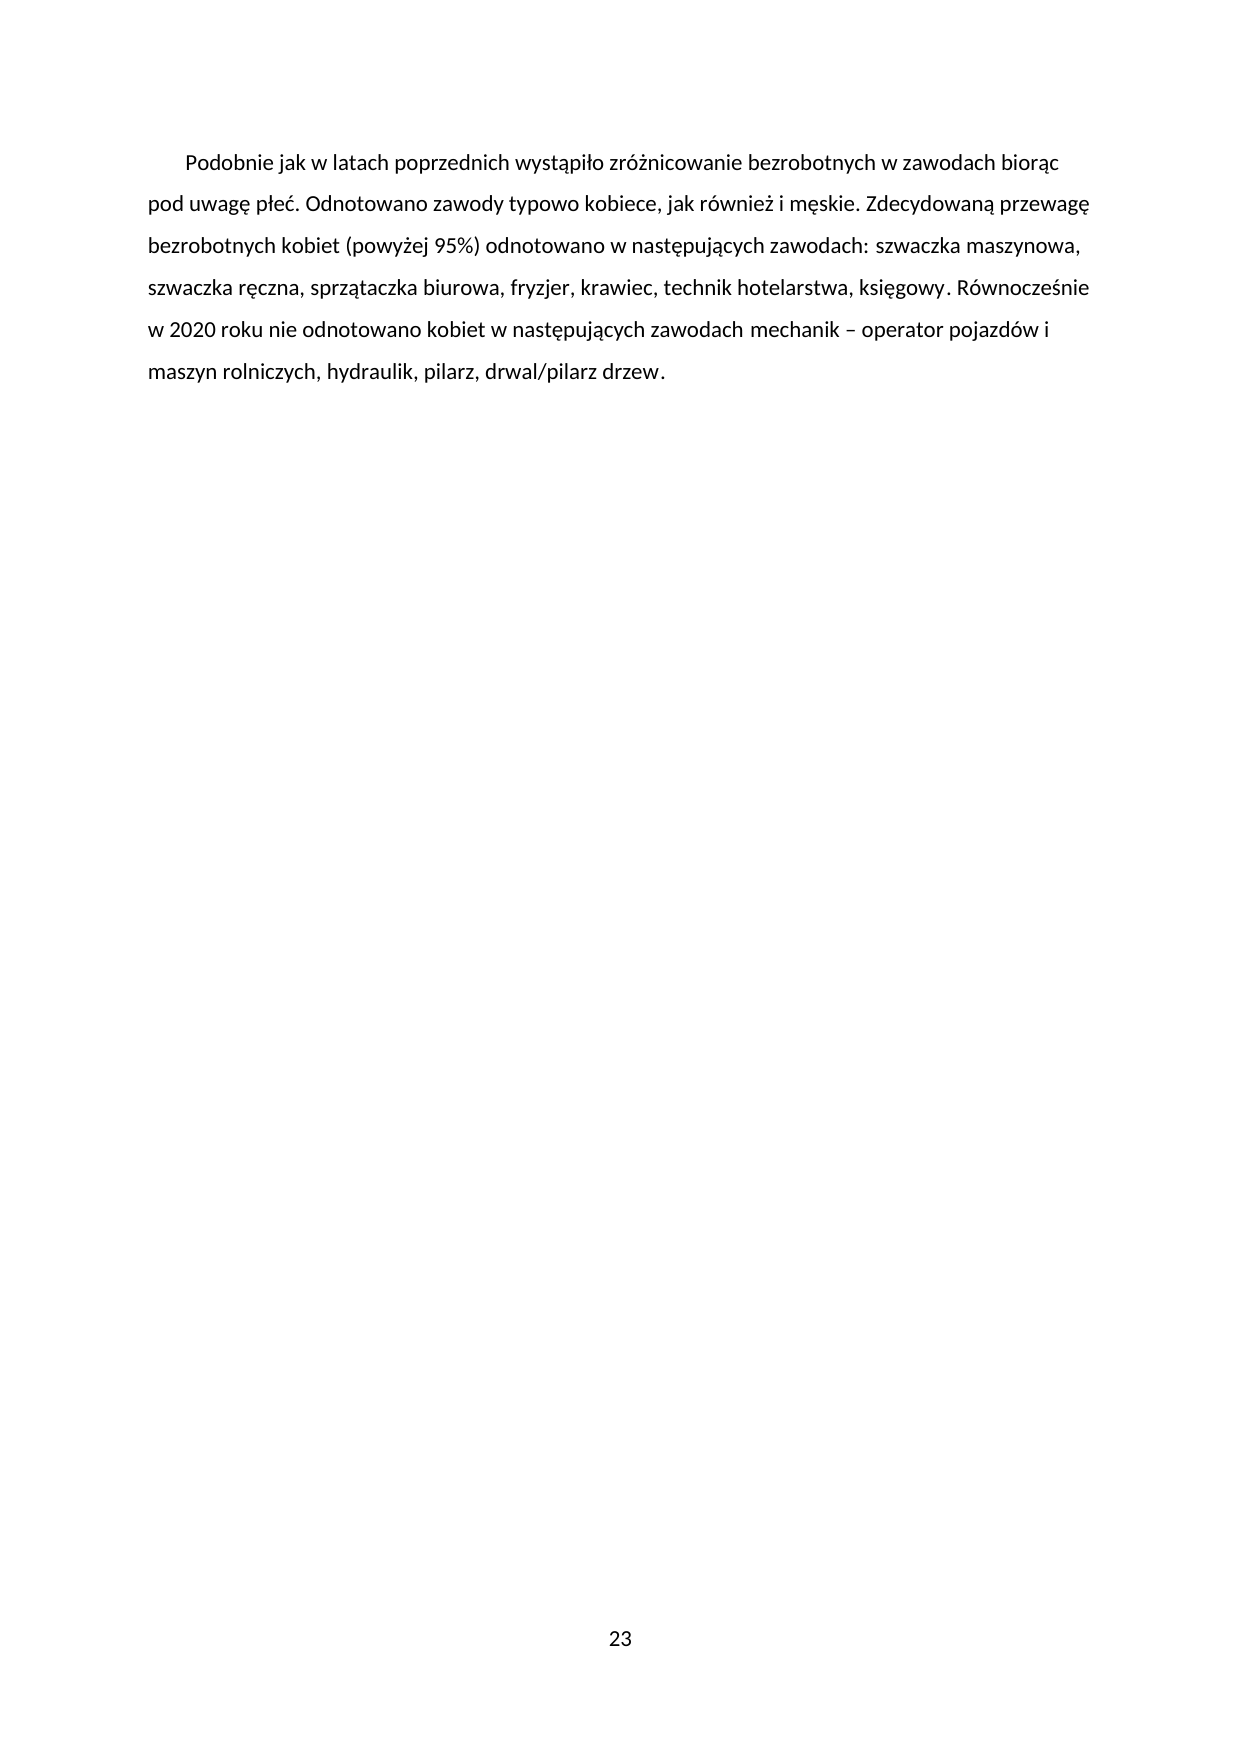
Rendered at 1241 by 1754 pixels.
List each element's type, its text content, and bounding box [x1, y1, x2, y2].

text Podobnie jak w latach poprzednich wystąpiło zróżnicowanie bezrobotnych w zawodach biorąc pod uwagę płeć. Odnotowano zawody typowo kobiece, jak również i męskie. Zdecydowaną przewagę bezrobotnych kobiet (powyżej 95%) odnotowano w następujących zawodach: szwaczka maszynowa, szwaczka ręczna, sprzątaczka biurowa, fryzjer, krawiec, technik hotelarstwa, księgowy. Równocześnie w 2020 roku nie odnotowano kobiet w następujących zawodach mechanik – operator pojazdów i maszyn rolniczych, hydraulik, pilarz, drwal/pilarz drzew. [148, 148, 1093, 386]
